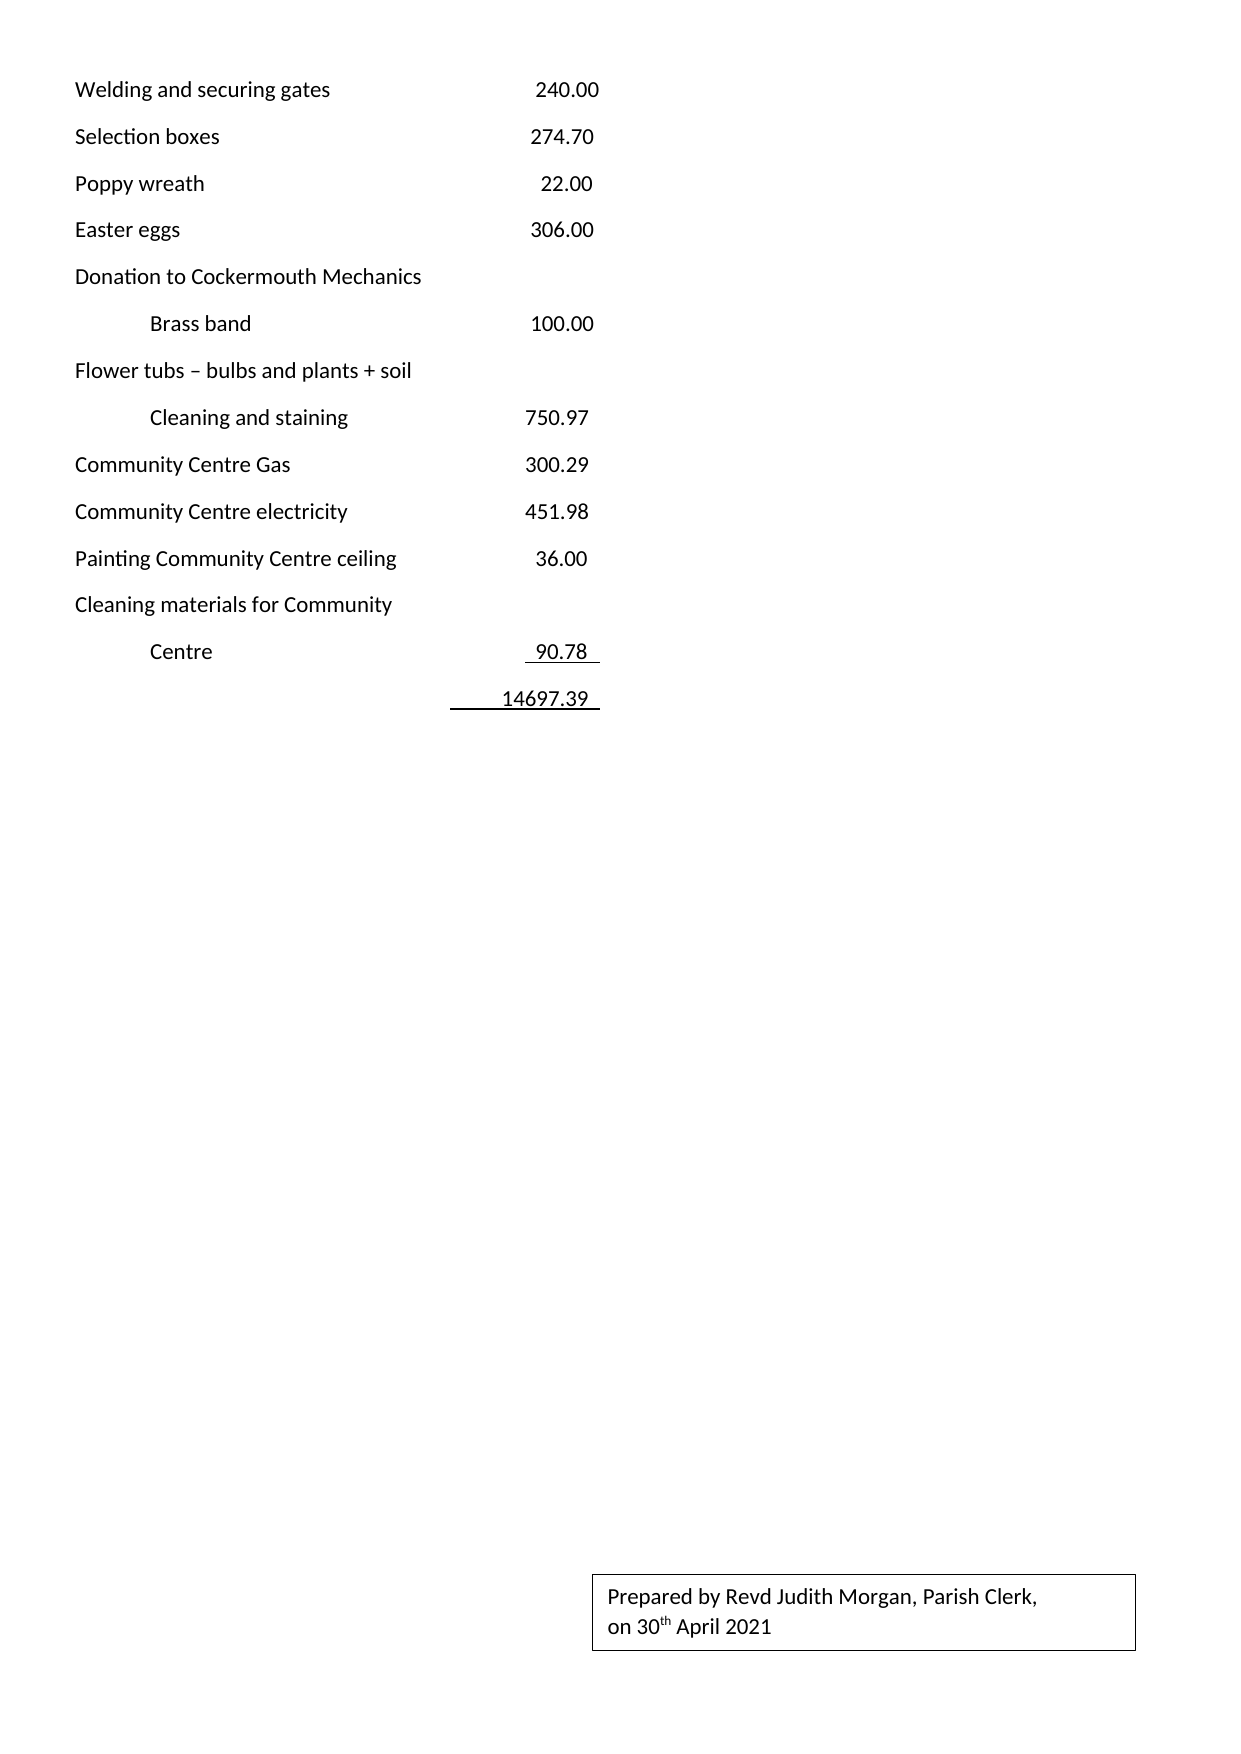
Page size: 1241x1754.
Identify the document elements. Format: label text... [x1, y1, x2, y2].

text Centre 90.78 [75, 637, 1165, 666]
text Cleaning and staining 750.97 [75, 403, 1165, 431]
text Easter eggs 306.00 [75, 216, 1165, 244]
text Brass band 100.00 [75, 309, 1165, 337]
text Cleaning materials for Community [75, 591, 1165, 619]
text Donation to Cockermouth Mechanics [75, 262, 1165, 291]
text Welding and securing gates 240.00 [75, 75, 1165, 103]
text Painting Community Centre ceiling 36.00 [75, 544, 1165, 572]
text Flower tubs – bulbs and plants + soil [75, 356, 1165, 384]
text 14697.39 [75, 684, 1165, 712]
text Community Centre Gas 300.29 [75, 450, 1165, 478]
text Community Centre electricity 451.98 [75, 497, 1165, 525]
text Poppy wreath 22.00 [75, 169, 1165, 197]
text Selection boxes 274.70 [75, 122, 1165, 150]
